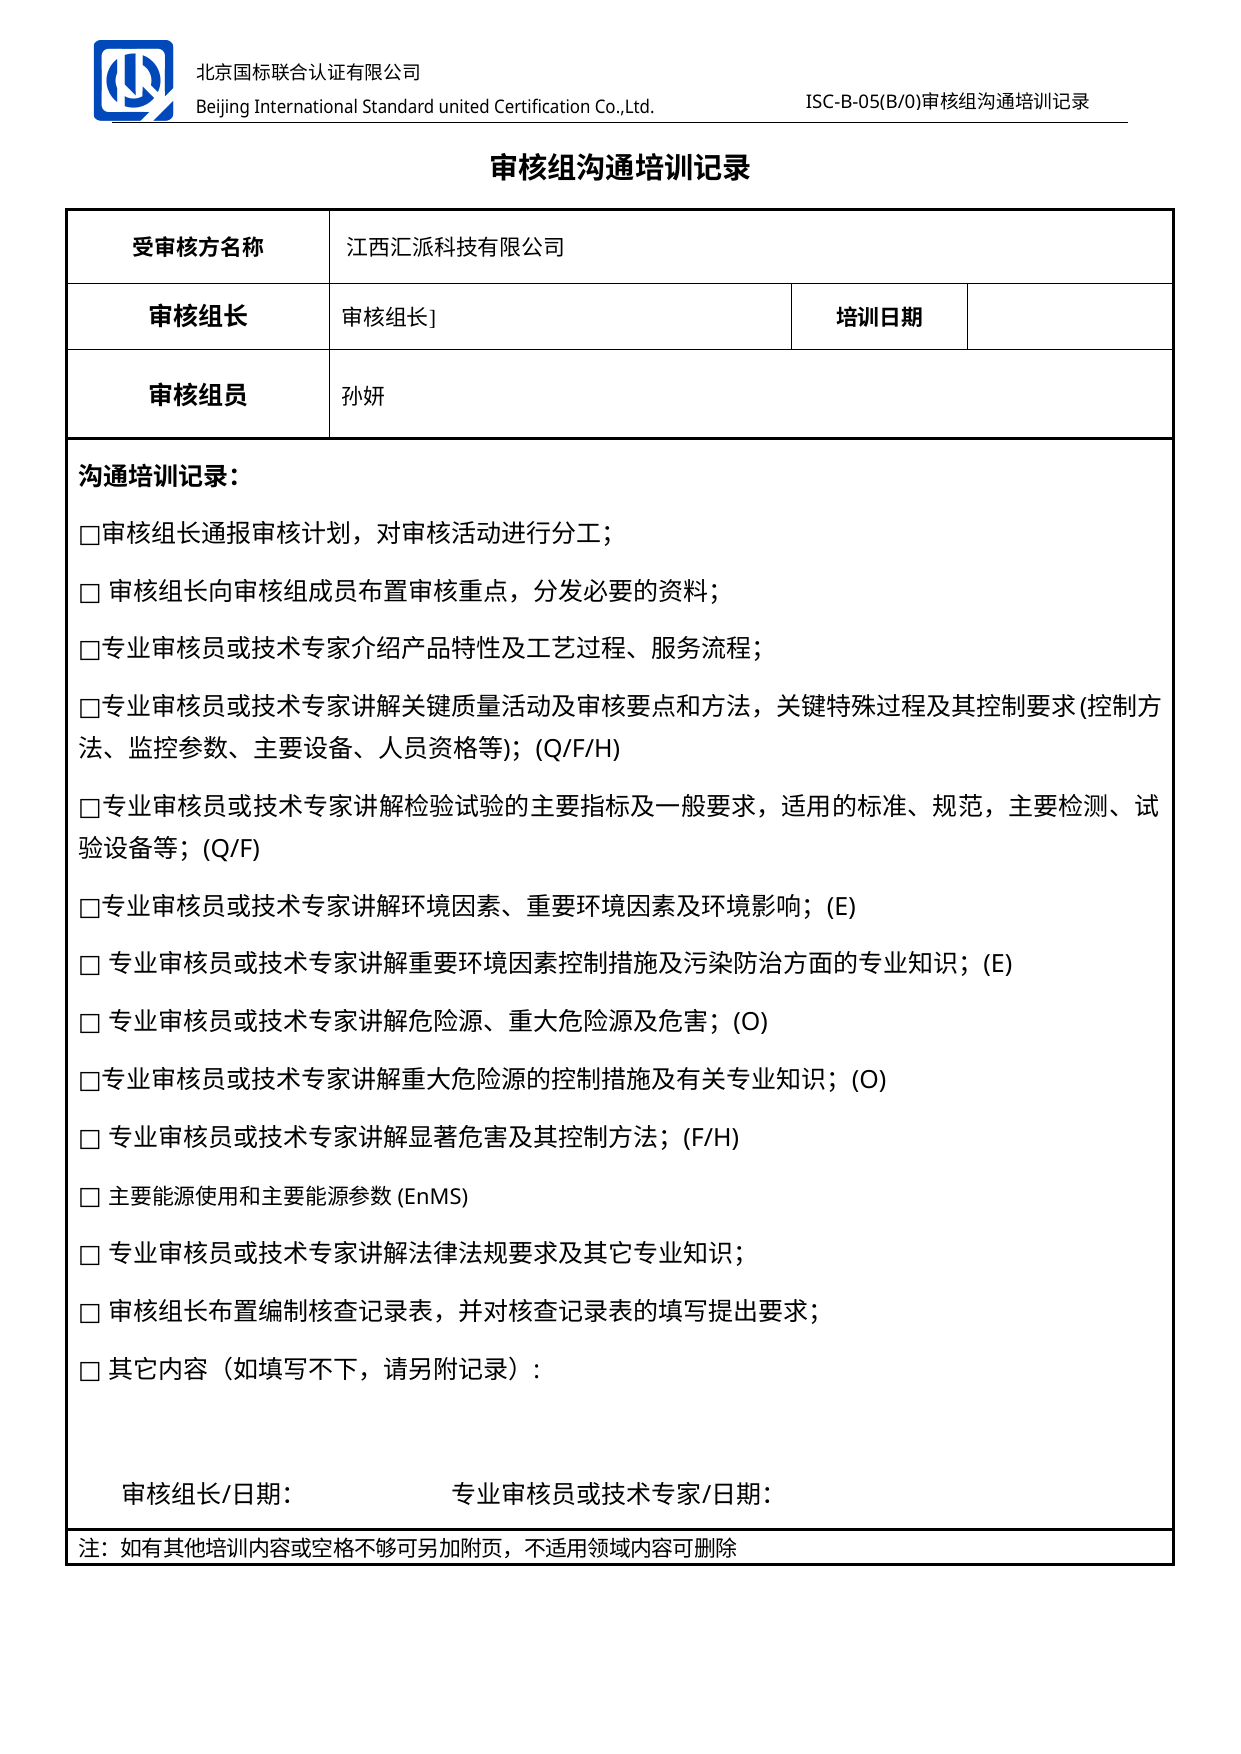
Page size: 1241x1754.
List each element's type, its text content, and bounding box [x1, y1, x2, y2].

picture [93, 40, 174, 121]
table_cell 孙妍 [330, 350, 1172, 437]
text 审核组沟通培训记录 [112, 144, 1128, 186]
table_cell 培训日期 [792, 284, 967, 349]
table_cell 沟通培训记录： □审核组长通报审核计划，对审核活动进行分工； □ 审核组长向审核组成员布置审核重点，分发必要的资料； □专业审核员或技术专家介绍产品特性及工艺过程、服务流程； □专业审核员或技术专家讲解关键质量活动及审核要点和方法，关键特殊过程及其控制要求(控制方法、监控参数、主要设备、人员资格等)；(Q/F/H) □专业审核员或技术专家讲解检验试验的主要指标及一般要求，适用的标准、规范，主要检测、试验设备等；(Q/F) □专业审核员或技术专家讲解环境因素、重要环境因素及环境影响；(E) □ 专业审核员或技术专家讲解重要环境因素控制措施及污染防治方面的专业知识；(E) □ 专业审核员或技术专家讲解危险源、重大危险源及危害；(O) □专业审核员或技术专家讲解重大危险源的控制措施及有关专业知识；(O) □ 专业审核员或技术专家讲解显著危害及其控制方法；(F/H) □ 主要能源使用和主要能源参数 (EnMS) □ 专业审核员或技术专家讲解法律法规要求及其它专业知识； □ 审核组长布置编制核查记录表，并对核查记录表的填写提出要求； □ 其它内容（如填写不下，请另附记录）: 审核组长/日期： 专业审核员或技术专家/日期： [68, 440, 1172, 1528]
table_cell 审核组长 [68, 284, 329, 349]
table_cell 注：如有其他培训内容或空格不够可另加附页，不适用领域内容可删除 [68, 1531, 1172, 1563]
table_header 受审核方名称 [68, 211, 329, 282]
table_cell [968, 284, 1172, 349]
table_cell 审核组员 [68, 350, 329, 437]
table_cell 审核组长] [330, 284, 791, 349]
table_header 江西汇派科技有限公司 [330, 211, 1172, 282]
